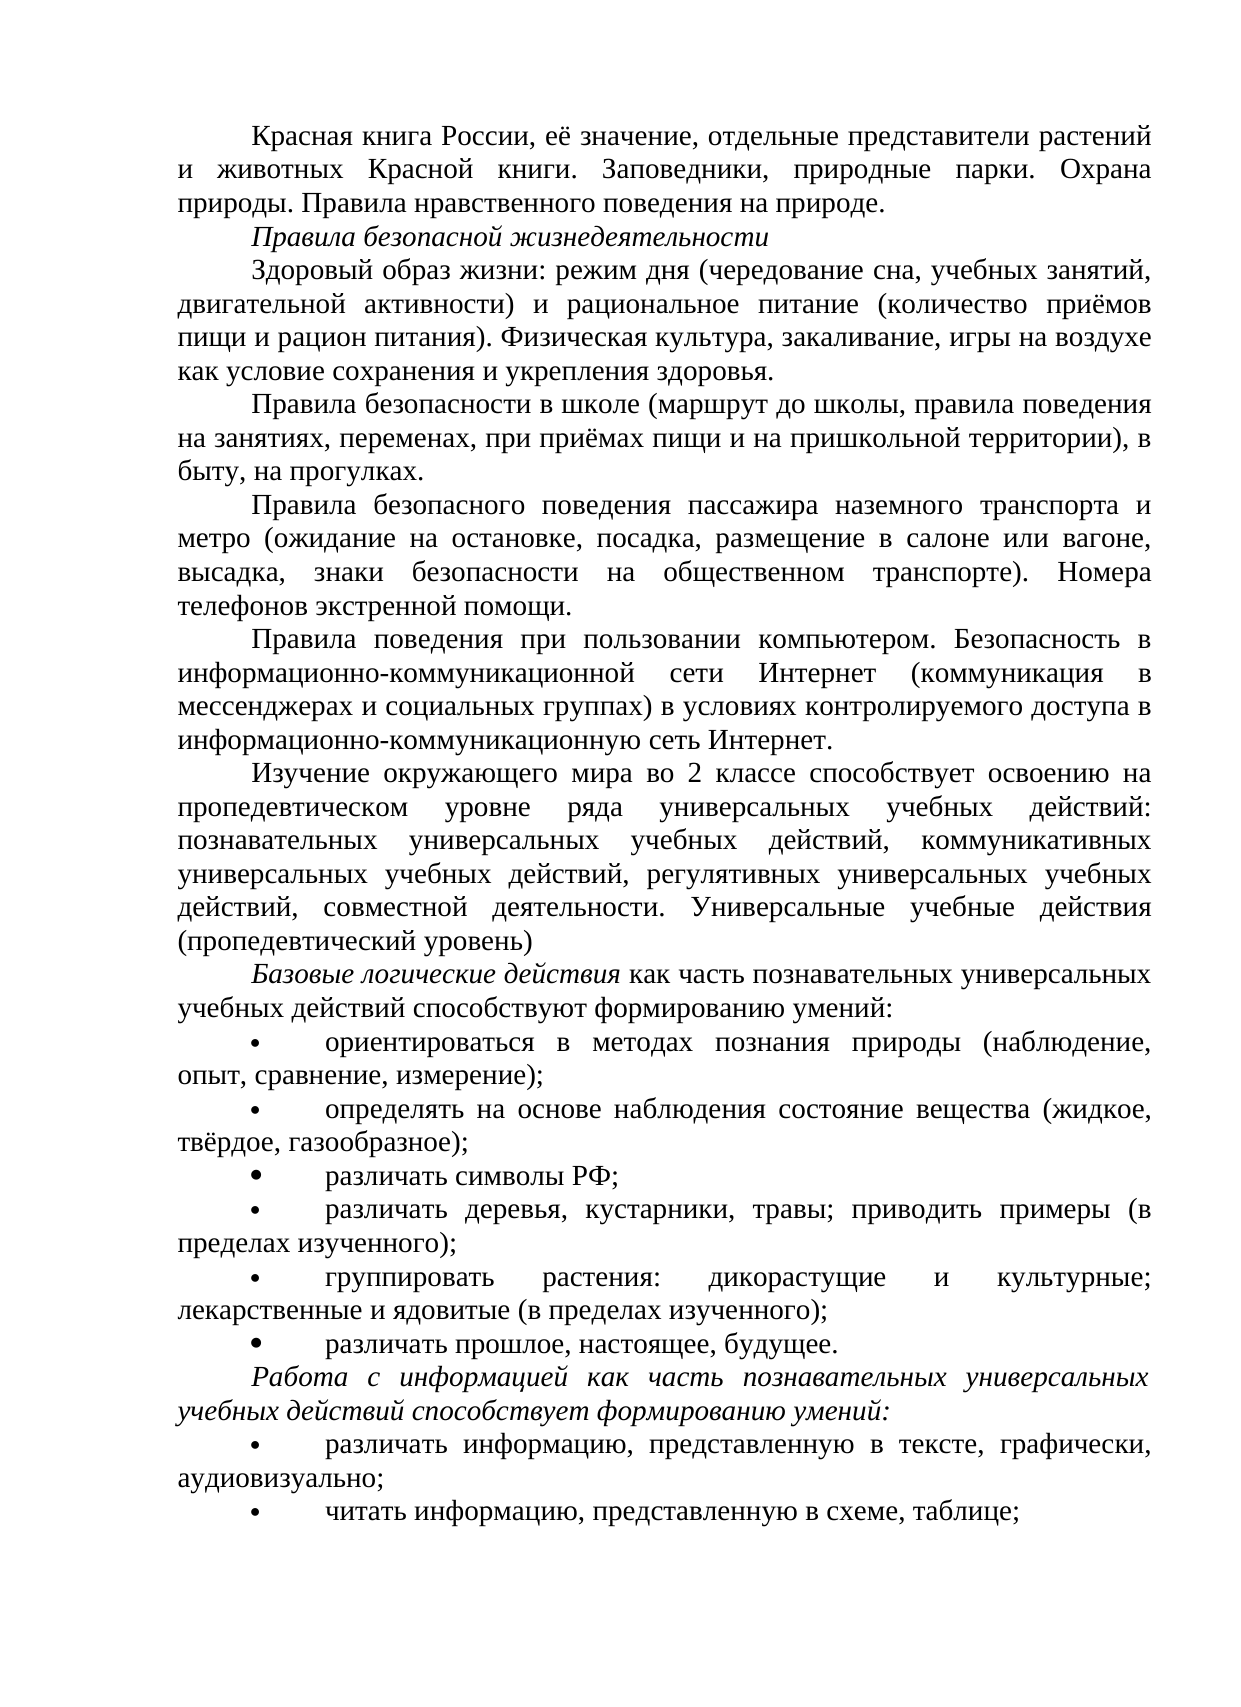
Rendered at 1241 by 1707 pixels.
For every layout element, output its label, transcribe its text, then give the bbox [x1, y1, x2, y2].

list различать символы РФ; [177, 1158, 1152, 1192]
text Здоровый образ жизни: режим дня (чередование сна, учебных занятий, двигательной активности) и рациональное питание (количество приёмов пищи и рацион питания). Физическая культура, закаливание, игры на воздухе как условие сохранения и укрепления здоровья. [177, 252, 1152, 386]
list определять на основе наблюдения состояние вещества (жидкое, твёрдое, газообразное); [177, 1091, 1152, 1158]
text Правила безопасной жизнедеятельности [177, 219, 1152, 252]
text Правила поведения при пользовании компьютером. Безопасность в информационно-коммуникационной сети Интернет (коммуникация в мессенджерах и социальных группах) в условиях контролируемого доступа в информационно-коммуникационную сеть Интернет. [177, 621, 1152, 755]
text Красная книга России, её значение, отдельные представители растений и животных Красной книги. Заповедники, природные парки. Охрана природы. Правила нравственного поведения на природе. [177, 118, 1152, 219]
text Базовые логические действия как часть познавательных универсальных учебных действий способствуют формированию умений: [177, 957, 1152, 1024]
list различать информацию, представленную в тексте, графически, аудиовизуально; [177, 1426, 1152, 1493]
list различать деревья, кустарники, травы; приводить примеры (в пределах изученного); [177, 1192, 1152, 1259]
text Правила безопасного поведения пассажира наземного транспорта и метро (ожидание на остановке, посадка, размещение в салоне или вагоне, высадка, знаки безопасности на общественном транспорте). Номера телефонов экстренной помощи. [177, 487, 1152, 621]
text Правила безопасности в школе (маршрут до школы, правила поведения на занятиях, переменах, при приёмах пищи и на пришкольной территории), в быту, на прогулках. [177, 386, 1152, 487]
list различать прошлое, настоящее, будущее. [177, 1326, 1152, 1359]
text Изучение окружающего мира во 2 классе способствует освоению на пропедевтическом уровне ряда универсальных учебных действий: познавательных универсальных учебных действий, коммуникативных универсальных учебных действий, регулятивных универсальных учебных действий, совместной деятельности. Универсальные учебные действия (пропедевтический уровень) [177, 755, 1152, 957]
text Работа с информацией как часть познавательных универсальных учебных действий способствует формированию умений: [177, 1359, 1152, 1426]
list группировать растения: дикорастущие и культурные; лекарственные и ядовитые (в пределах изученного); [177, 1259, 1152, 1326]
list ориентироваться в методах познания природы (наблюдение, опыт, сравнение, измерение); [177, 1024, 1152, 1091]
list читать информацию, представленную в схеме, таблице; [177, 1493, 1152, 1527]
